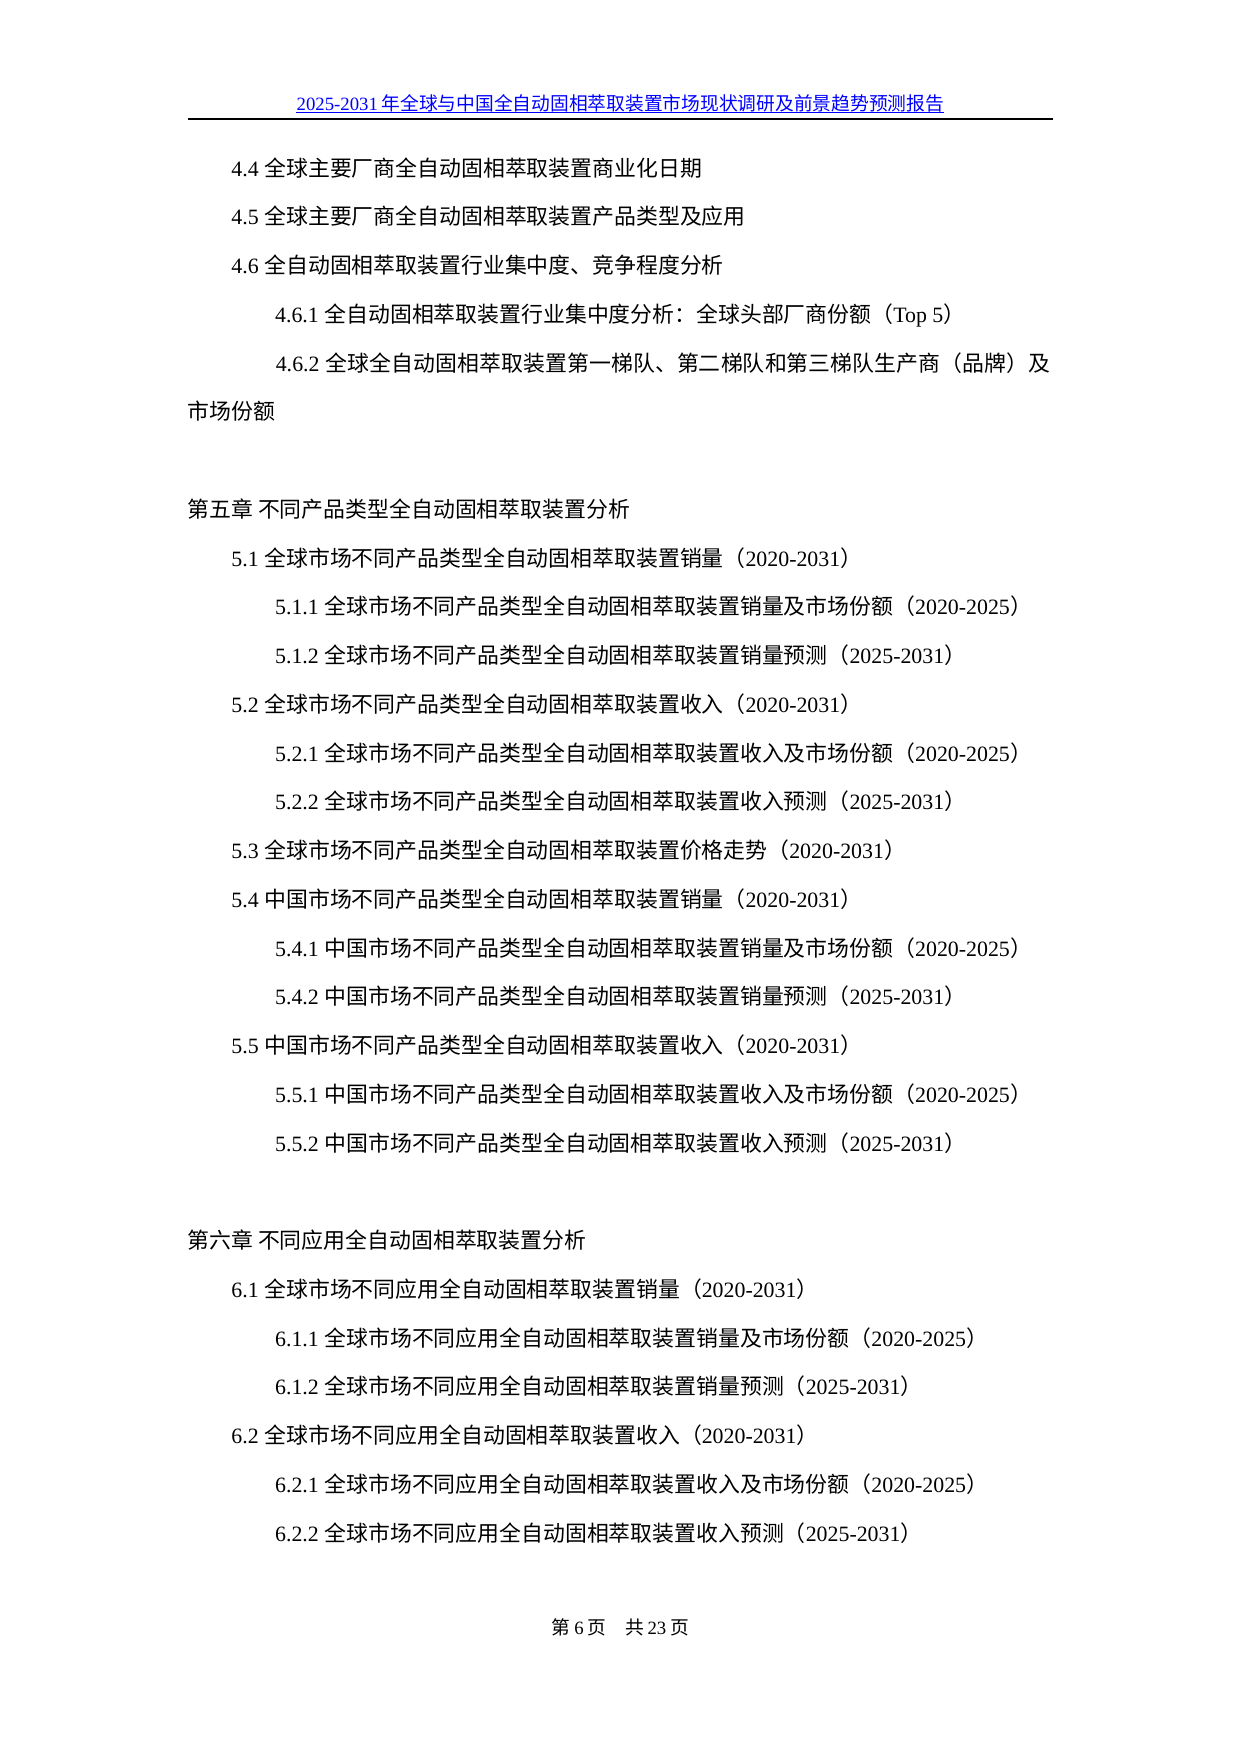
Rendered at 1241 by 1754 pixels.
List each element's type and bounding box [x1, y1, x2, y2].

text [187, 150, 1053, 1548]
